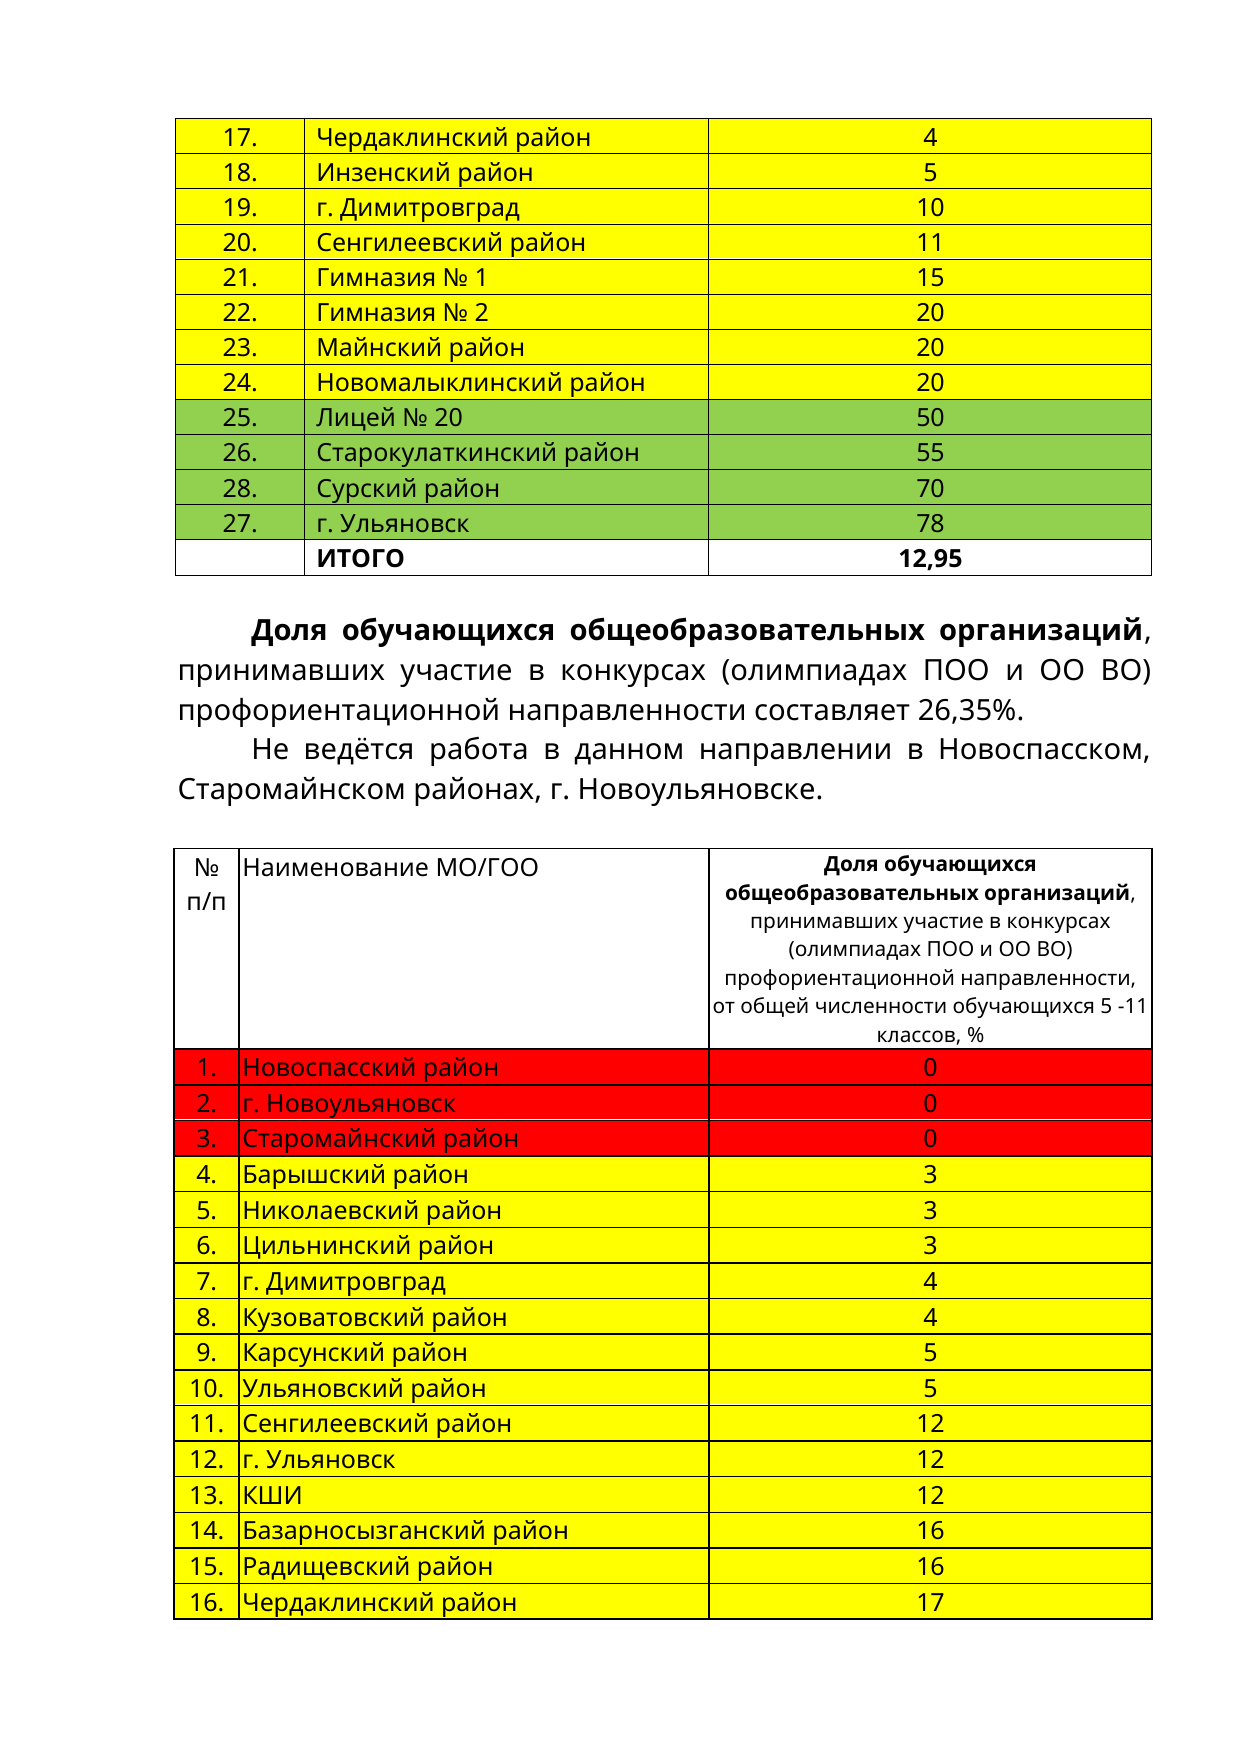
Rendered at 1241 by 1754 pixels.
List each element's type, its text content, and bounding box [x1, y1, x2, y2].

table_cell Старокулаткинский район [305, 435, 708, 469]
table_cell 12,95 [709, 540, 1151, 574]
table_cell 9. [175, 1335, 238, 1369]
table_cell 4. [175, 1157, 238, 1191]
table_cell 15 [709, 260, 1151, 294]
table_cell Чердаклинский район [240, 1584, 708, 1618]
table_cell 19. [176, 189, 304, 223]
list Не ведётся работа в данном направлении в Новоспасском, Старомайнском районах, г. Новоульяновске. [177, 729, 1152, 808]
table_cell Гимназия № 2 [305, 295, 708, 329]
table_cell Сенгилеевский район [240, 1406, 708, 1440]
table_cell Старомайнский район [240, 1121, 708, 1155]
table_cell Базарносызганский район [240, 1513, 708, 1547]
table_cell 3 [710, 1192, 1151, 1226]
table_cell Лицей № 20 [305, 400, 708, 434]
table_cell 78 [709, 505, 1151, 539]
table_cell Ульяновский район [240, 1371, 708, 1404]
table_cell 28. [176, 470, 304, 504]
table_cell 10. [175, 1371, 238, 1404]
table_cell 16 [710, 1513, 1151, 1547]
table_cell 15. [175, 1549, 238, 1583]
table_cell Сенгилеевский район [305, 225, 708, 258]
table_cell 12. [175, 1442, 238, 1476]
table_cell г. Димитровград [240, 1264, 708, 1298]
table_cell 5 [709, 154, 1151, 188]
table_cell 0 [710, 1086, 1151, 1119]
table_header Доля обучающихся общеобразовательных организаций, принимавших участие в конкурсах (олимпиадах ПОО и ОО ВО) профориентационной направленности, от общей численности обучающихся 5 -11 классов, % [710, 849, 1151, 1048]
table_cell 14. [175, 1513, 238, 1547]
table_cell 22. [176, 295, 304, 329]
table_cell Майнский район [305, 330, 708, 364]
table_cell Радищевский район [240, 1549, 708, 1583]
table_cell Карсунский район [240, 1335, 708, 1369]
table_cell 12 [710, 1406, 1151, 1440]
table_cell Цильнинский район [240, 1228, 708, 1262]
table_cell Барышский район [240, 1157, 708, 1191]
table_header № п/п [175, 849, 238, 1048]
table_cell 5 [710, 1335, 1151, 1369]
table_cell ИТОГО [305, 540, 708, 574]
table_cell 1. [175, 1050, 238, 1084]
table_cell 7. [175, 1264, 238, 1298]
table_cell Гимназия № 1 [305, 260, 708, 294]
table_cell 25. [176, 400, 304, 434]
table_cell 4 [709, 119, 1151, 153]
list Доля обучающихся общеобразовательных организаций, принимавших участие в конкурсах (олимпиадах ПОО и ОО ВО) профориентационной направленности составляет 26,35%. [177, 609, 1152, 729]
table_cell 12 [710, 1477, 1151, 1511]
table_header Наименование МО/ГОО [240, 849, 708, 1048]
table_cell 0 [710, 1050, 1151, 1084]
table_cell г. Новоульяновск [240, 1086, 708, 1119]
table_cell 20 [709, 295, 1151, 329]
table_cell Инзенский район [305, 154, 708, 188]
table_cell 55 [709, 435, 1151, 469]
table_cell 5. [175, 1192, 238, 1226]
table_cell 20. [176, 225, 304, 258]
table_cell 13. [175, 1477, 238, 1511]
table_cell г. Ульяновск [305, 505, 708, 539]
table_cell Новоспасский район [240, 1050, 708, 1084]
table_cell 11. [175, 1406, 238, 1440]
table_cell Кузоватовский район [240, 1299, 708, 1333]
table_cell 21. [176, 260, 304, 294]
table_cell 11 [709, 225, 1151, 258]
table_cell 2. [175, 1086, 238, 1119]
table_cell 3 [710, 1228, 1151, 1262]
table_cell Новомалыклинский район [305, 365, 708, 399]
table_cell 17. [176, 119, 304, 153]
table_cell [176, 540, 304, 574]
table_cell г. Ульяновск [240, 1442, 708, 1476]
table_cell Сурский район [305, 470, 708, 504]
table_cell 16 [710, 1549, 1151, 1583]
table_cell г. Димитровград [305, 189, 708, 223]
table_cell 4 [710, 1264, 1151, 1298]
table_cell 23. [176, 330, 304, 364]
table_cell Николаевский район [240, 1192, 708, 1226]
table_cell 17 [710, 1584, 1151, 1618]
table_cell 50 [709, 400, 1151, 434]
table_cell 0 [710, 1121, 1151, 1155]
table_cell 26. [176, 435, 304, 469]
table_cell 6. [175, 1228, 238, 1262]
table_cell 27. [176, 505, 304, 539]
table_cell 10 [709, 189, 1151, 223]
table_cell 24. [176, 365, 304, 399]
table_cell КШИ [240, 1477, 708, 1511]
table_cell 4 [710, 1299, 1151, 1333]
table_cell 8. [175, 1299, 238, 1333]
table_cell 12 [710, 1442, 1151, 1476]
table_cell 70 [709, 470, 1151, 504]
table_cell 18. [176, 154, 304, 188]
table_cell 3 [710, 1157, 1151, 1191]
table_cell 20 [709, 365, 1151, 399]
table_cell 5 [710, 1371, 1151, 1404]
table_cell 20 [709, 330, 1151, 364]
table_cell 16. [175, 1584, 238, 1618]
table_cell 3. [175, 1121, 238, 1155]
table_cell Чердаклинский район [305, 119, 708, 153]
